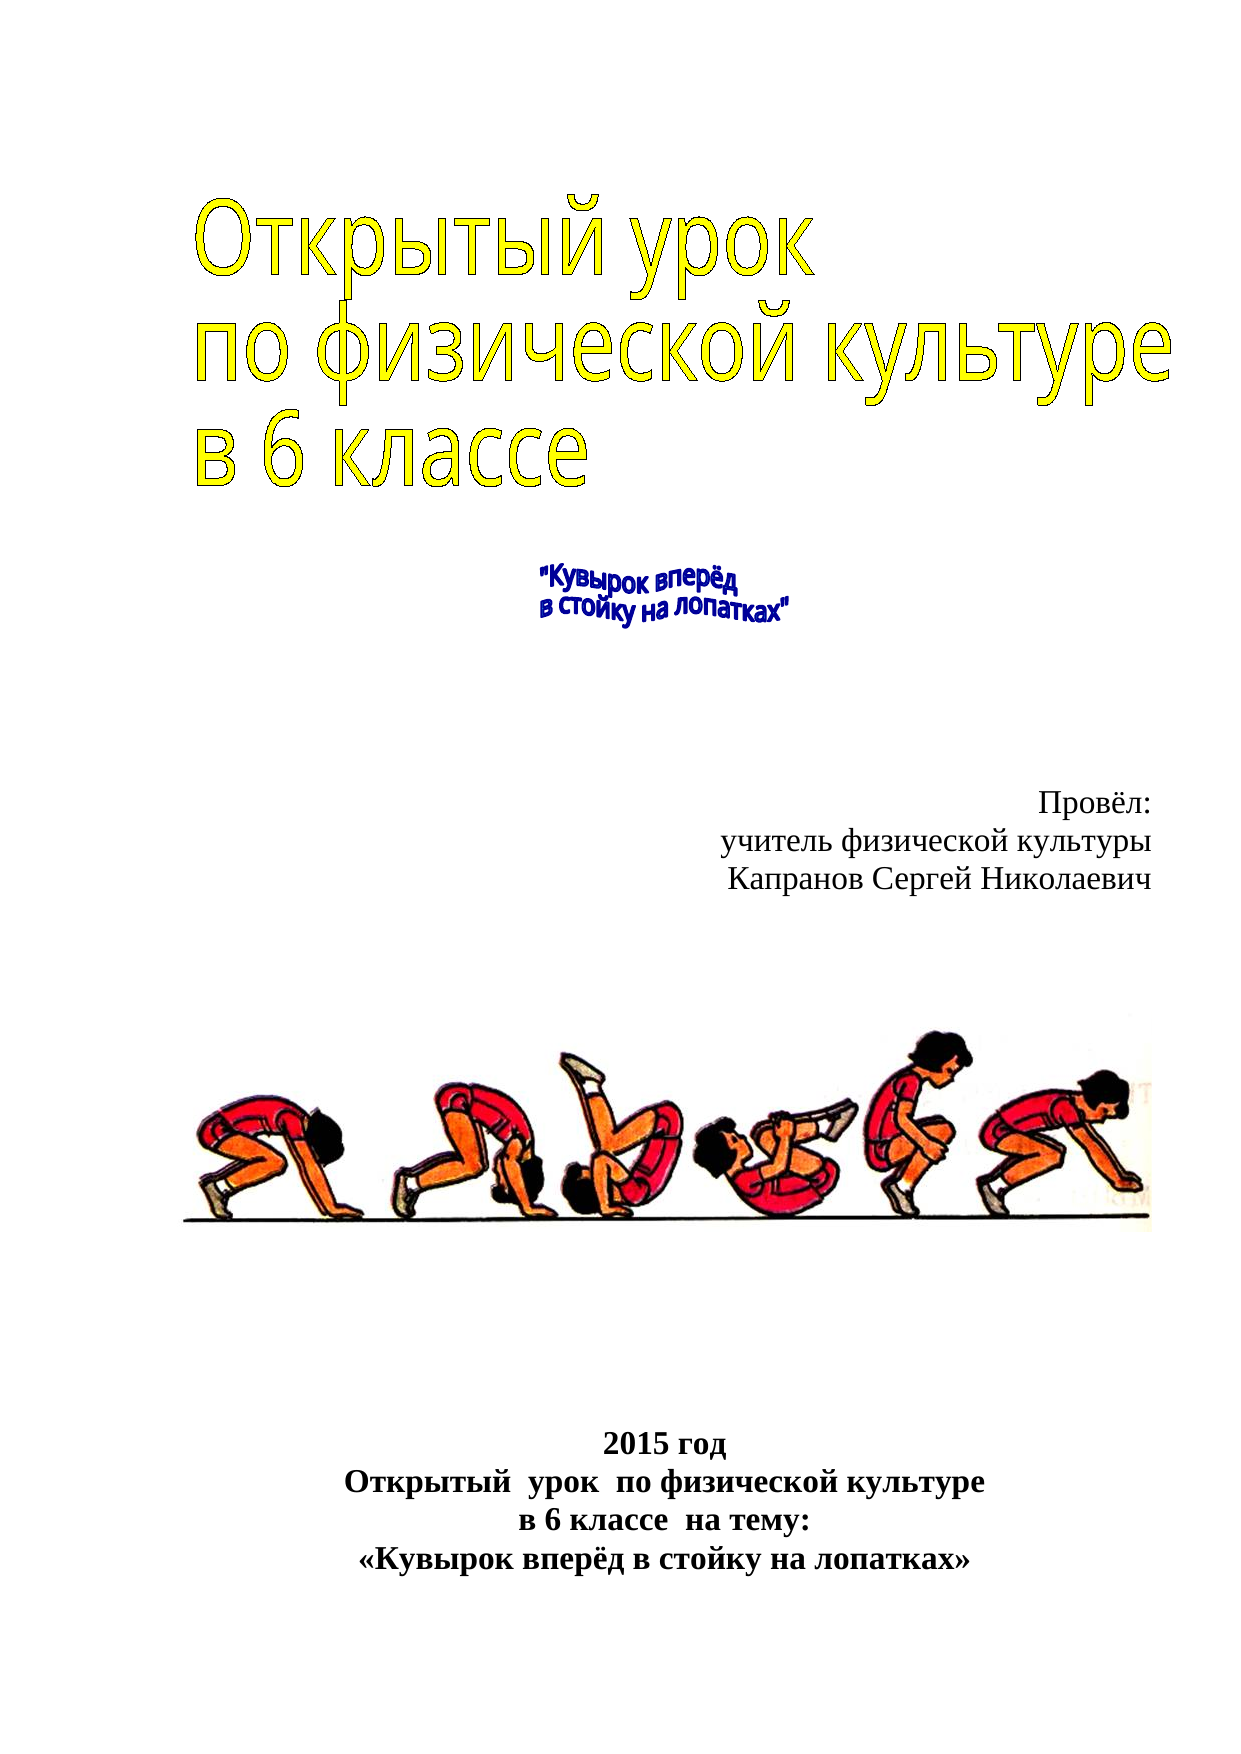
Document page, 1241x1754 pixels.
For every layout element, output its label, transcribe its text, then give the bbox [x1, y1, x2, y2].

text 2015 год [177, 1423, 1152, 1461]
text учитель физической культуры [177, 820, 1152, 858]
picture [177, 1011, 1152, 1232]
text «Кувырок вперёд в стойку на лопатках» [177, 1538, 1152, 1576]
text Капранов Сергей Николаевич [177, 858, 1152, 897]
text Провёл: [177, 782, 1152, 820]
text в 6 классе на тему: [177, 1500, 1152, 1538]
text Открытый урок по физической культуре [177, 1461, 1152, 1500]
